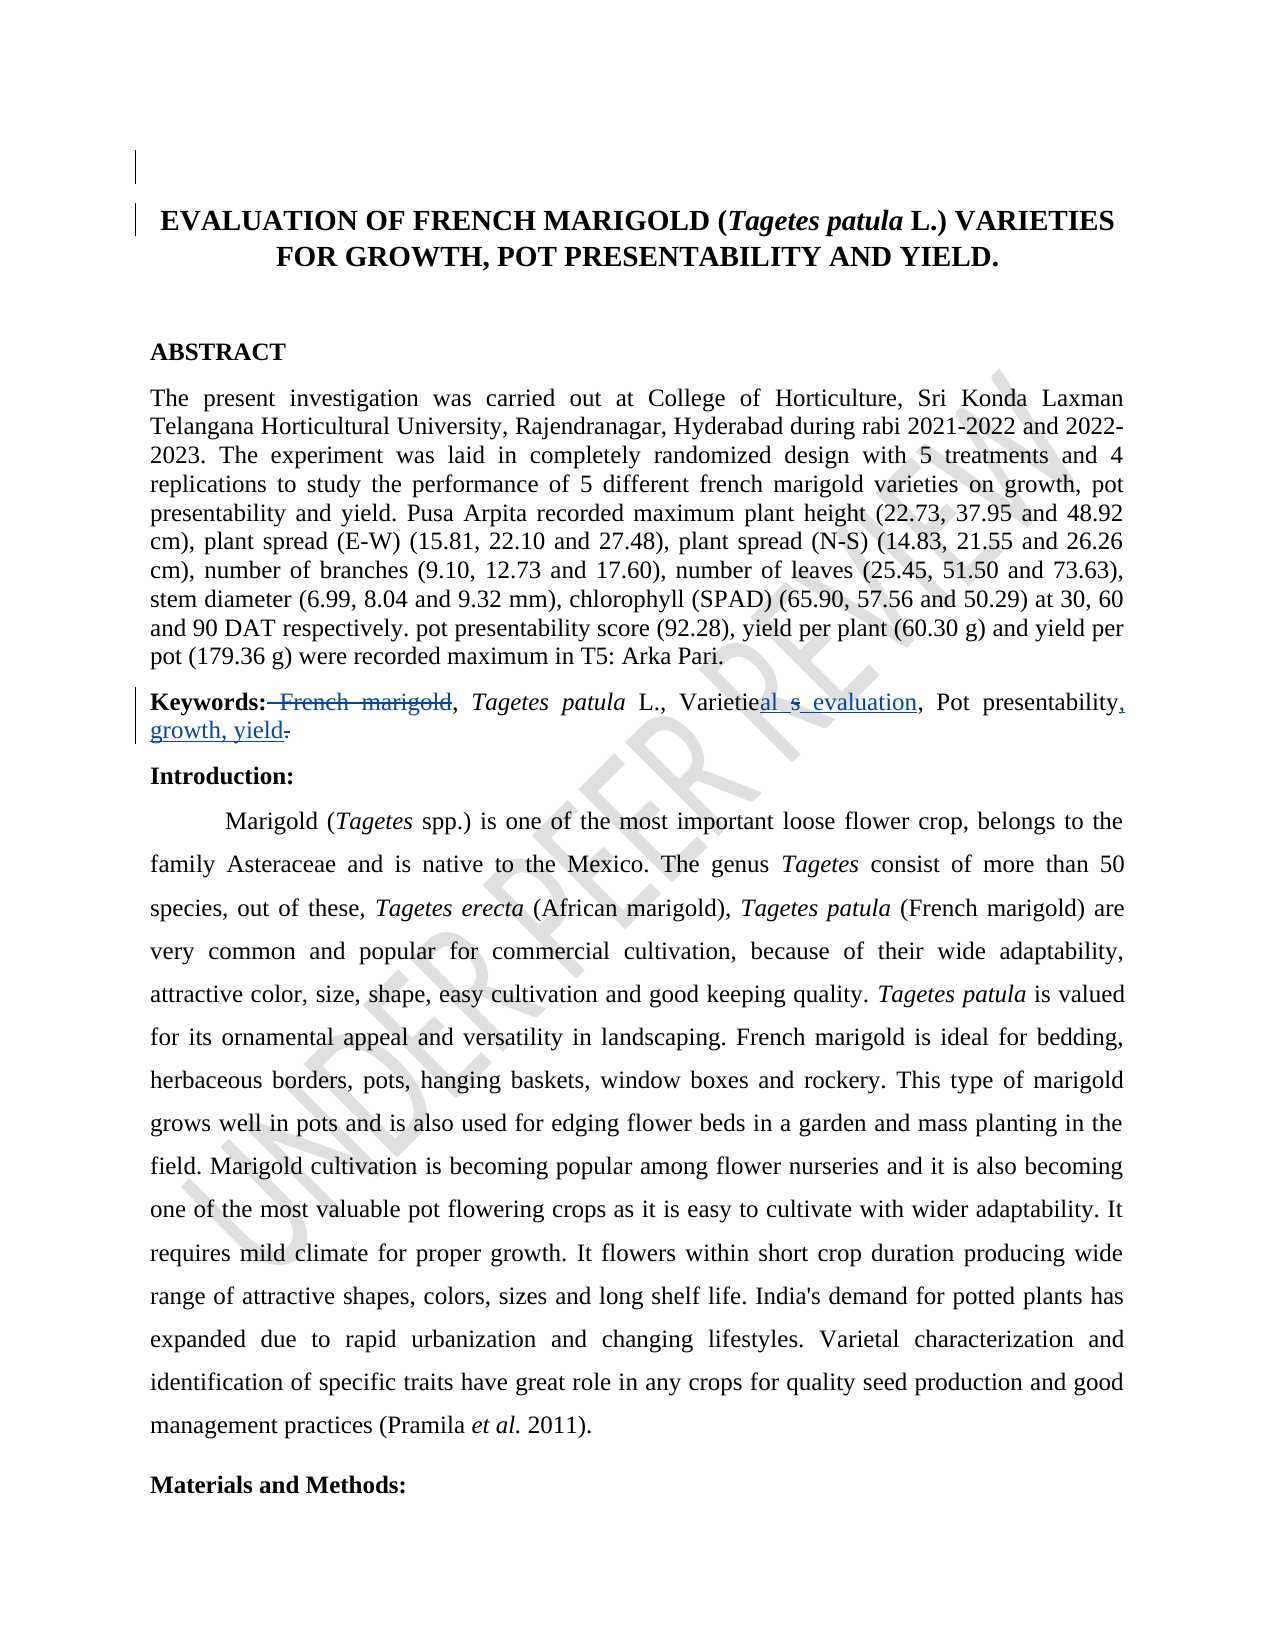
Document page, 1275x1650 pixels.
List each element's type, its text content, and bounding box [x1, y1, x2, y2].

text EVALUATION OF FRENCH MARIGOLD (Tagetes patula L.) VARIETIES FOR GROWTH, POT PRESENTABILITY AND YIELD. [150, 203, 1125, 272]
text Keywords:, Tagetes patula L., Varietie, Pot presentability [150, 687, 1125, 744]
text Marigold (Tagetes spp.) is one of the most important loose flower crop, belongs to the family Asteraceae and is native to the Mexico. The genus Tagetes consist of more than 50 species, out of these, Tagetes erecta (African marigold), Tagetes patula (French marigold) are very common and popular for commercial cultivation, because of their wide adaptability, attractive color, size, shape, easy cultivation and good keeping quality. Tagetes patula is valued for its ornamental appeal and versatility in landscaping. French marigold is ideal for bedding, herbaceous borders, pots, hanging baskets, window boxes and rockery. This type of marigold grows well in pots and is also used for edging flower beds in a garden and mass planting in the field. Marigold cultivation is becoming popular among flower nurseries and it is also becoming one of the most valuable pot flowering crops as it is easy to cultivate with wider adaptability. It requires mild climate for proper growth. It flowers within short crop duration producing wide range of attractive shapes, colors, sizes and long shelf life. India's demand for potted plants has expanded due to rapid urbanization and changing lifestyles. Varietal characterization and identification of specific traits have great role in any crops for quality seed production and good management practices (Pramila et al. 2011). [150, 806, 1125, 1439]
text Introduction: [150, 761, 1125, 790]
text ABSTRACT [150, 337, 1125, 366]
text The present investigation was carried out at College of Horticulture, Sri Konda Laxman Telangana Horticultural University, Rajendranagar, Hyderabad during rabi 2021-2022 and 2022-2023. The experiment was laid in completely randomized design with 5 treatments and 4 replications to study the performance of 5 different french marigold varieties on growth, pot presentability and yield. Pusa Arpita recorded maximum plant height (22.73, 37.95 and 48.92 cm), plant spread (E-W) (15.81, 22.10 and 27.48), plant spread (N-S) (14.83, 21.55 and 26.26 cm), number of branches (9.10, 12.73 and 17.60), number of leaves (25.45, 51.50 and 73.63), stem diameter (6.99, 8.04 and 9.32 mm), chlorophyll (SPAD) (65.90, 57.56 and 50.29) at 30, 60 and 90 DAT respectively. pot presentability score (92.28), yield per plant (60.30 g) and yield per pot (179.36 g) were recorded maximum in T5: Arka Pari. [150, 383, 1125, 670]
text Materials and Methods: [150, 1470, 1125, 1499]
